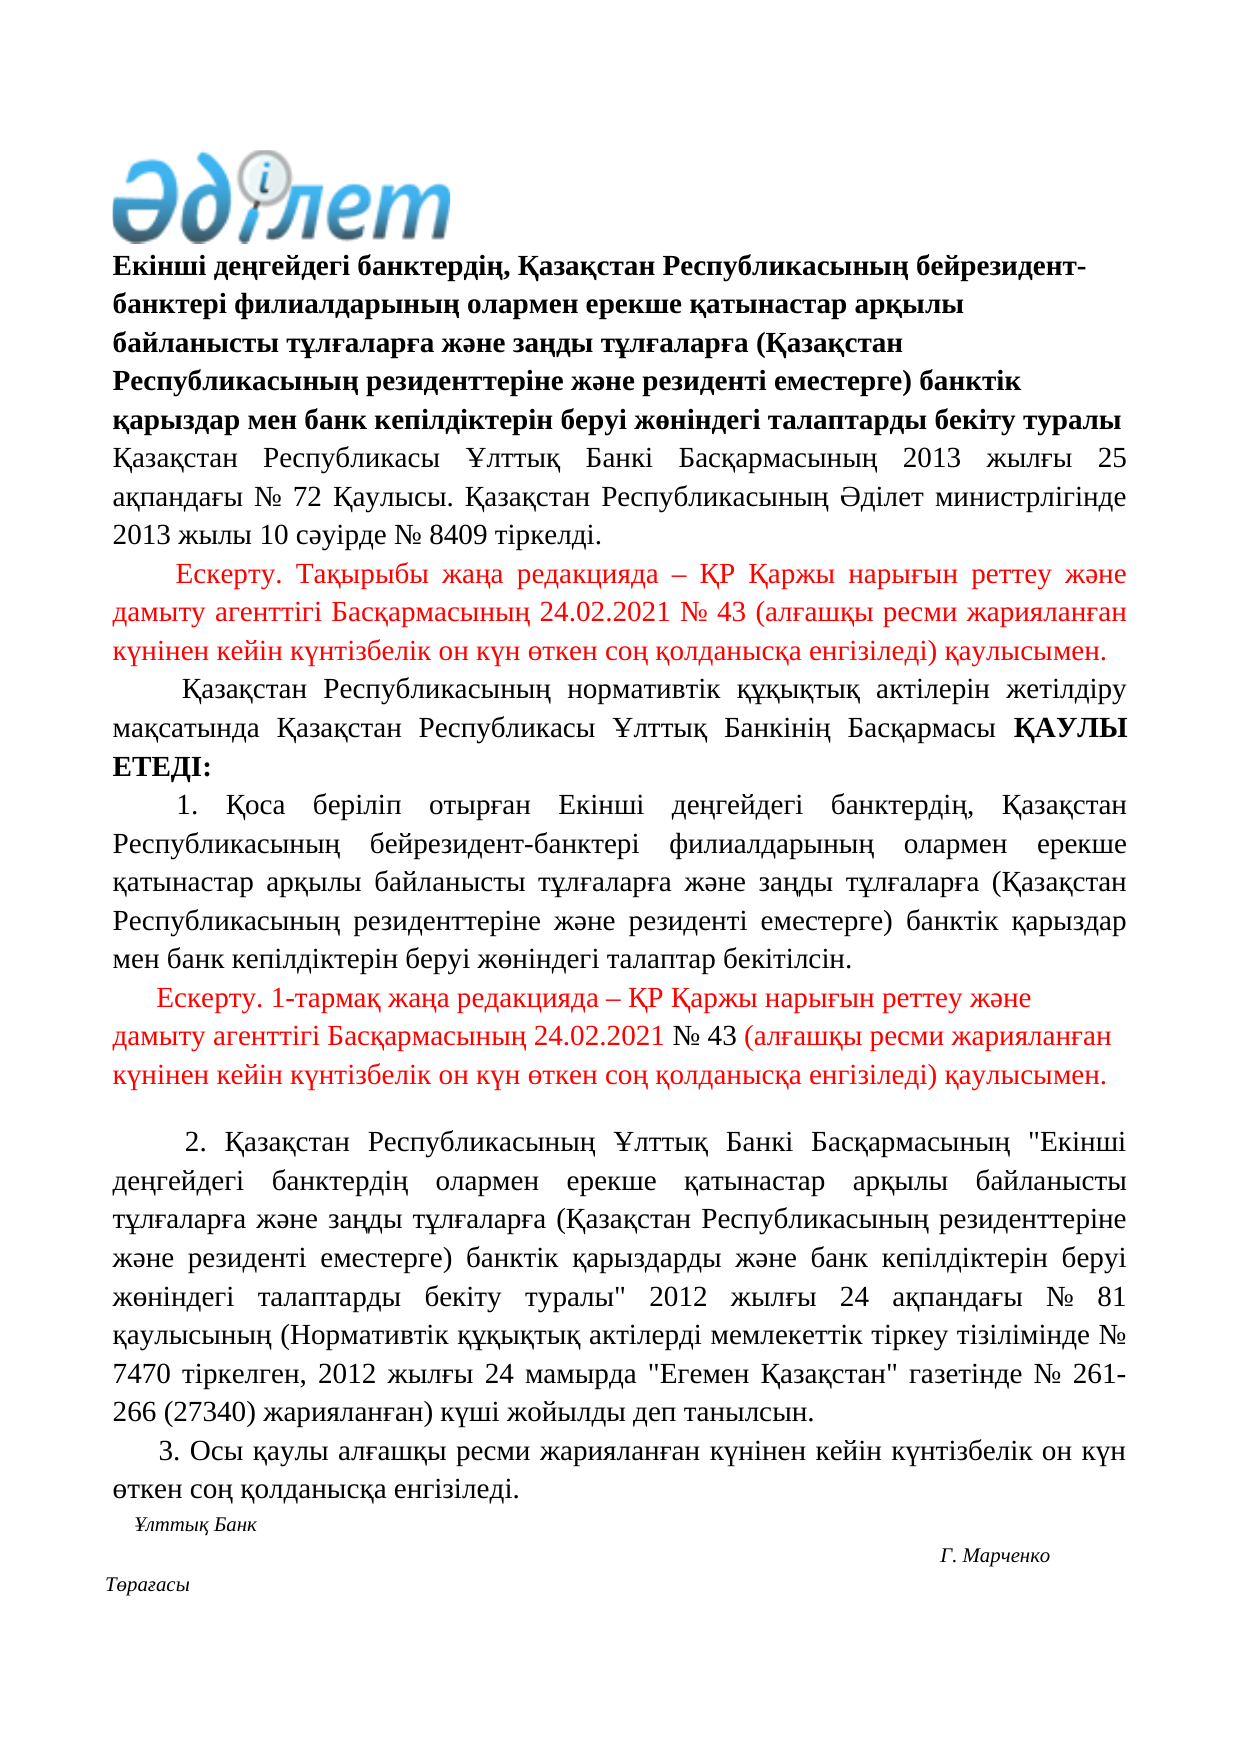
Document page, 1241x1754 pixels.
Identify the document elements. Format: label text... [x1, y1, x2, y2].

text 3. Осы қаулы алғашқы ресми жарияланған күнінен кейін күнтізбелік он күн өткен соң қолданысқа енгізіледі. [112, 1433, 1128, 1505]
text Қазақстан Республикасы Ұлттық Банкі Басқармасының 2013 жылғы 25 ақпандағы № 72 Қаулысы. Қазақстан Республикасының Әділет министрлігінде 2013 жылы 10 сәуірде № 8409 тіркелді. [112, 440, 1128, 551]
text Ескерту. Тақырыбы жаңа редакцияда – ҚР Қаржы нарығын реттеу және дамыту агенттігі Басқармасының 24.02.2021 № 43 (алғашқы ресми жарияланған күнінен кейін күнтізбелік он күн өткен соң қолданысқа енгізіледі) қаулысымен. [112, 556, 1128, 667]
text 1. Қоса беріліп отырған Екінші деңгейдегі банктердің, Қазақстан Республикасының бейрезидент-банктері филиалдарының олармен ерекше қатынастар арқылы байланысты тұлғаларға және заңды тұлғаларға (Қазақстан Республикасының резиденттеріне және резиденті еместерге) банктік қарыздар мен банк кепілдіктерін беруі жөніндегі талаптар бекітілсін. [112, 787, 1128, 975]
picture [112, 150, 451, 244]
text Екінші деңгейдегі банктердің, Қазақстан Республикасының бейрезидент-банктері филиалдарының олармен ерекше қатынастар арқылы байланысты тұлғаларға және заңды тұлғаларға (Қазақстан Республикасының резиденттеріне және резиденті еместерге) банктік қарыздар мен банк кепілдіктерін беруі жөніндегі талаптарды бекіту туралы [112, 248, 1128, 435]
table_header Г. Марченко [939, 1510, 1240, 1603]
table_header Ұлттық Банк Төрағасы [101, 1510, 939, 1603]
text 2. Қазақстан Республикасының Ұлттық Банкі Басқармасының "Екінші деңгейдегі банктердің олармен ерекше қатынастар арқылы байланысты тұлғаларға және заңды тұлғаларға (Қазақстан Республикасының резиденттеріне және резиденті еместерге) банктік қарыздарды және банк кепілдіктерін беруі жөніндегі талаптарды бекіту туралы" 2012 жылғы 24 ақпандағы № 81 қаулысының (Нормативтік құқықтық актілерді мемлекеттік тіркеу тізілімінде № 7470 тіркелген, 2012 жылғы 24 мамырда "Егемен Қазақстан" газетінде № 261-266 (27340) жарияланған) күші жойылды деп танылсын. [112, 1124, 1128, 1428]
text Ескерту. 1-тармақ жаңа редакцияда – ҚР Қаржы нарығын реттеу және дамыту агенттігі Басқармасының 24.02.2021 № 43 (алғашқы ресми жарияланған күнінен кейін күнтізбелік он күн өткен соң қолданысқа енгізіледі) қаулысымен. [112, 980, 1128, 1121]
text Қазақстан Республикасының нормативтік құқықтық актілерін жетілдіру мақсатында Қазақстан Республикасы Ұлттық Банкінің Басқармасы ҚАУЛЫ ЕТЕДІ: [112, 672, 1128, 782]
